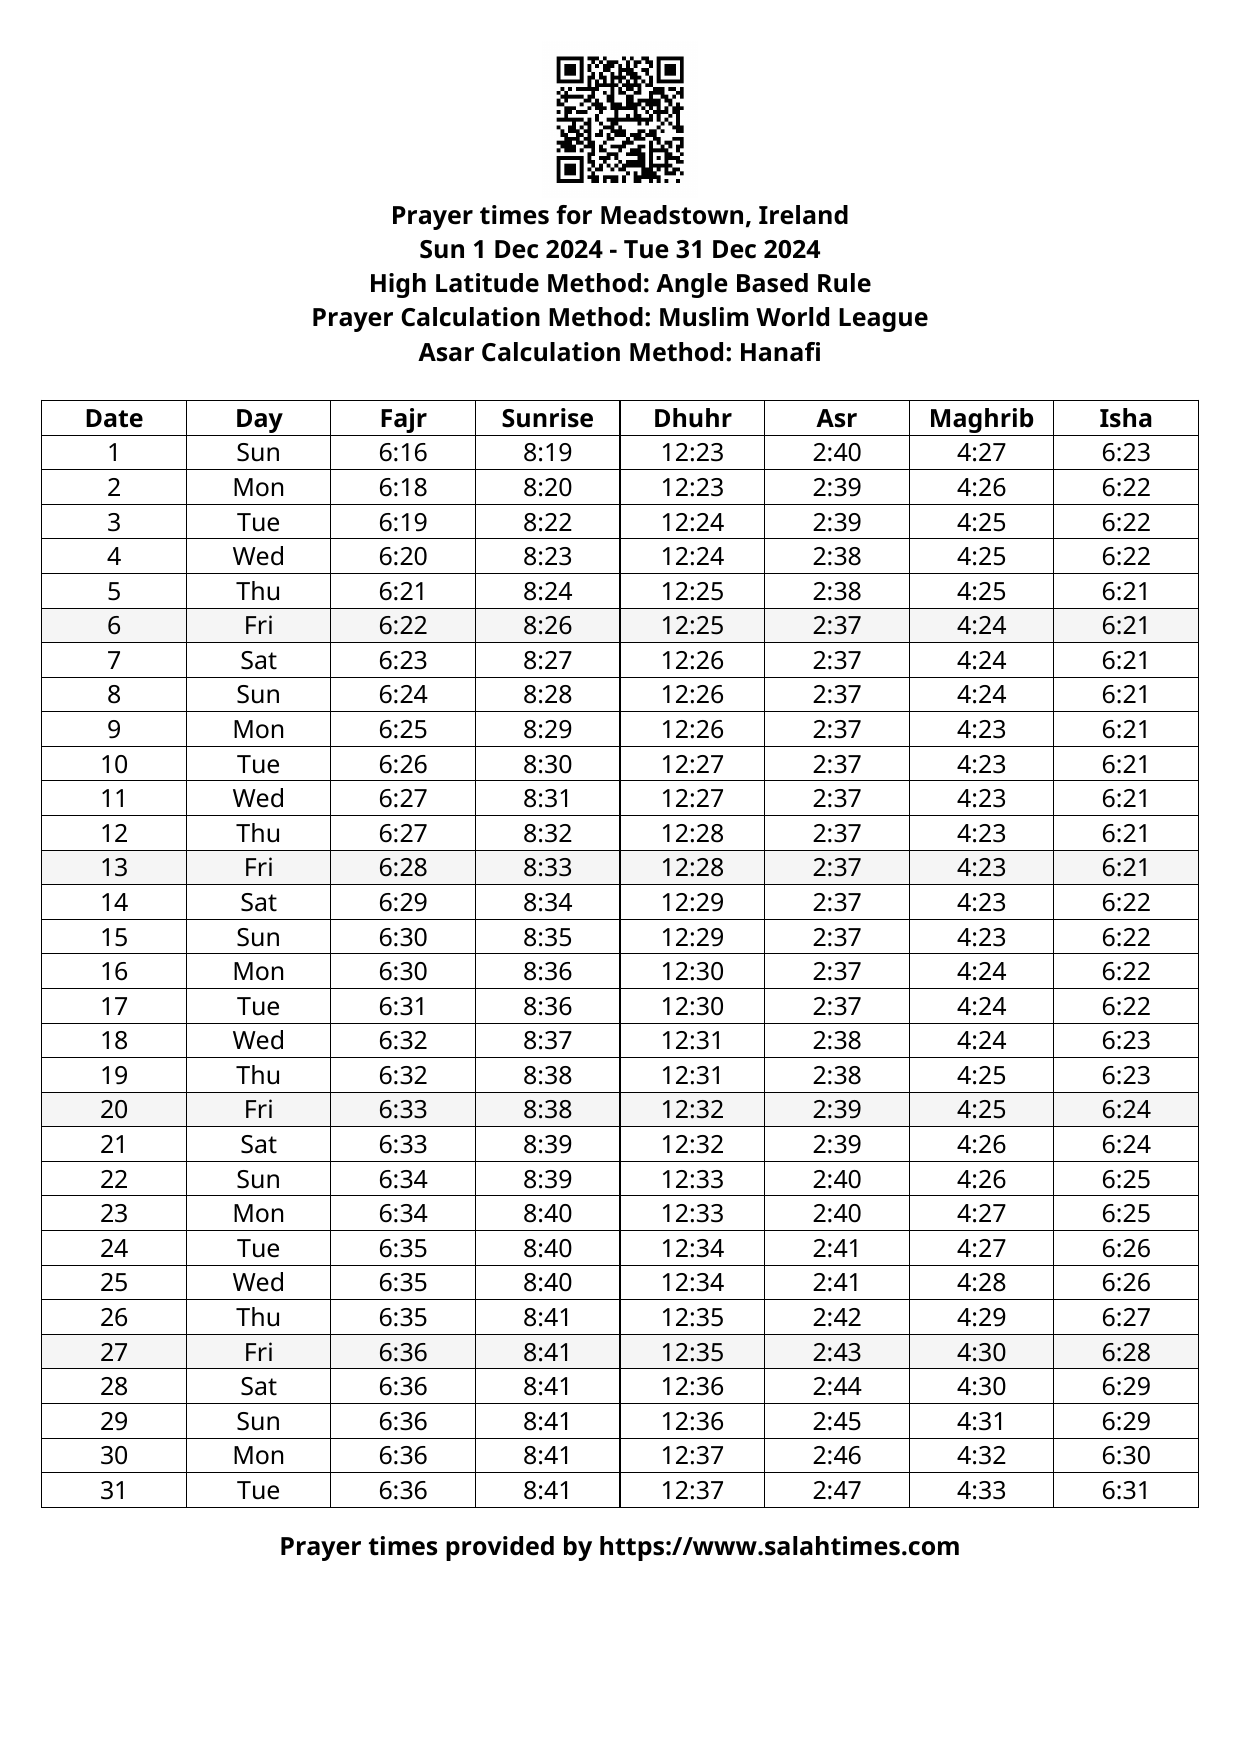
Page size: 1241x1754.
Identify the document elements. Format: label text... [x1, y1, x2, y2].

table_cell Wed [187, 1266, 330, 1299]
table_cell 8:40 [476, 1196, 619, 1230]
table_cell 12:29 [621, 885, 764, 919]
table_cell 6:21 [1054, 781, 1198, 815]
table_cell 2:37 [765, 643, 909, 677]
table_cell 8:40 [476, 1266, 619, 1299]
table_cell 2:39 [765, 470, 909, 504]
text Prayer times for Meadstown, Ireland [42, 198, 1198, 232]
table_cell 4:23 [910, 747, 1053, 780]
table_cell 2:39 [765, 1093, 909, 1126]
table_cell 6:19 [331, 505, 475, 538]
table_cell 12:24 [621, 505, 764, 538]
table_cell 2:40 [765, 436, 909, 469]
text Prayer times provided by https://www.salahtimes.com [42, 1528, 1198, 1563]
table_cell 8:23 [476, 539, 619, 573]
table_cell 12:23 [621, 470, 764, 504]
table_cell Wed [187, 1024, 330, 1057]
table_cell 4:30 [910, 1335, 1053, 1368]
table_cell 6:35 [331, 1300, 475, 1334]
table_cell 11 [42, 781, 186, 815]
text Asar Calculation Method: Hanafi [42, 334, 1198, 368]
table_cell 2:37 [765, 851, 909, 884]
table_cell 2:37 [765, 747, 909, 780]
table_cell Mon [187, 1439, 330, 1472]
table_cell 6:33 [331, 1127, 475, 1161]
table_cell Mon [187, 470, 330, 504]
table_cell 23 [42, 1196, 186, 1230]
table_cell 8:31 [476, 781, 619, 815]
table_cell 4:25 [910, 574, 1053, 607]
table_cell 4:27 [910, 436, 1053, 469]
table_cell 2 [42, 470, 186, 504]
table_cell 6:21 [1054, 816, 1198, 849]
table_cell 6:28 [1054, 1335, 1198, 1368]
table_cell Tue [187, 1231, 330, 1264]
table_cell 8:41 [476, 1300, 619, 1334]
table_cell 31 [42, 1473, 186, 1507]
table_cell Fri [187, 1093, 330, 1126]
table_cell 2:37 [765, 989, 909, 1022]
table_cell 6 [42, 609, 186, 642]
table_cell 6:23 [1054, 1058, 1198, 1092]
table_cell 6:26 [1054, 1231, 1198, 1264]
table_cell 8:35 [476, 920, 619, 953]
table_cell 4:23 [910, 816, 1053, 849]
table_cell Tue [187, 505, 330, 538]
table_cell 2:40 [765, 1162, 909, 1195]
table_cell 12:26 [621, 712, 764, 746]
table_cell 4 [42, 539, 186, 573]
table_cell Thu [187, 1058, 330, 1092]
text Prayer Calculation Method: Muslim World League [42, 300, 1198, 334]
table_cell Sun [187, 436, 330, 469]
table_cell 12:30 [621, 954, 764, 988]
table_cell 19 [42, 1058, 186, 1092]
table_cell 4:23 [910, 712, 1053, 746]
table_cell 4:27 [910, 1231, 1053, 1264]
table_cell 20 [42, 1093, 186, 1126]
table_cell 6:22 [1054, 505, 1198, 538]
table_cell 4:24 [910, 1024, 1053, 1057]
table_cell Tue [187, 747, 330, 780]
table_cell 6:21 [1054, 609, 1198, 642]
table_cell Wed [187, 781, 330, 815]
table_cell 6:34 [331, 1196, 475, 1230]
table_cell 8:37 [476, 1024, 619, 1057]
table_cell 6:23 [331, 643, 475, 677]
table_cell 4:24 [910, 643, 1053, 677]
table_cell Mon [187, 954, 330, 988]
table_cell 6:28 [331, 851, 475, 884]
table_cell 12:37 [621, 1439, 764, 1472]
table_cell 6:30 [331, 954, 475, 988]
table_cell Thu [187, 574, 330, 607]
table_cell 6:29 [1054, 1369, 1198, 1403]
table_cell 13 [42, 851, 186, 884]
table_cell 8:41 [476, 1473, 619, 1507]
table_cell 12:29 [621, 920, 764, 953]
table_cell 6:35 [331, 1266, 475, 1299]
table_cell Mon [187, 1196, 330, 1230]
table_cell 18 [42, 1024, 186, 1057]
table_cell 12:37 [621, 1473, 764, 1507]
table_cell 8:30 [476, 747, 619, 780]
table_cell Tue [187, 1473, 330, 1507]
table_cell 6:34 [331, 1162, 475, 1195]
table_cell 2:37 [765, 954, 909, 988]
table_cell 6:25 [1054, 1196, 1198, 1230]
table_cell 12:26 [621, 678, 764, 711]
table_cell 6:31 [331, 989, 475, 1022]
table_header Day [187, 401, 330, 434]
table_header Date [42, 401, 186, 434]
table_cell 6:21 [1054, 678, 1198, 711]
table_cell Thu [187, 816, 330, 849]
table_header Fajr [331, 401, 475, 434]
table_cell 6:23 [1054, 436, 1198, 469]
table_cell 6:36 [331, 1439, 475, 1472]
table_cell 2:39 [765, 505, 909, 538]
table_cell 6:29 [1054, 1404, 1198, 1437]
table_cell 2:38 [765, 574, 909, 607]
table_cell 8:27 [476, 643, 619, 677]
table_cell 2:40 [765, 1196, 909, 1230]
table_cell 6:27 [331, 781, 475, 815]
table_cell 14 [42, 885, 186, 919]
table_cell 2:41 [765, 1266, 909, 1299]
table_cell 6:32 [331, 1058, 475, 1092]
table_cell 4:23 [910, 851, 1053, 884]
table_header Asr [765, 401, 909, 434]
table_cell 6:36 [331, 1473, 475, 1507]
table_cell 6:26 [331, 747, 475, 780]
table_cell 8:32 [476, 816, 619, 849]
table_cell 2:37 [765, 678, 909, 711]
table_cell 6:21 [1054, 643, 1198, 677]
table_cell Sun [187, 1162, 330, 1195]
table_cell 2:45 [765, 1404, 909, 1437]
table_cell 2:44 [765, 1369, 909, 1403]
table_cell 6:24 [331, 678, 475, 711]
table_cell 6:18 [331, 470, 475, 504]
table_cell 6:16 [331, 436, 475, 469]
table_cell Fri [187, 609, 330, 642]
table_cell 4:25 [910, 1093, 1053, 1126]
table_cell Sat [187, 643, 330, 677]
table_cell 6:29 [331, 885, 475, 919]
table_cell 4:24 [910, 678, 1053, 711]
table_cell 3 [42, 505, 186, 538]
table_cell 6:21 [1054, 851, 1198, 884]
table_cell 4:30 [910, 1369, 1053, 1403]
table_cell 27 [42, 1335, 186, 1368]
table_cell 6:32 [331, 1024, 475, 1057]
table_cell 2:38 [765, 1024, 909, 1057]
table_cell 5 [42, 574, 186, 607]
table_cell 6:21 [1054, 712, 1198, 746]
table_cell 6:22 [1054, 885, 1198, 919]
table_cell Fri [187, 1335, 330, 1368]
table_cell 30 [42, 1439, 186, 1472]
table_cell Fri [187, 851, 330, 884]
table_cell Sat [187, 1127, 330, 1161]
table_cell 8:39 [476, 1162, 619, 1195]
table_cell 8:36 [476, 954, 619, 988]
table_cell 12 [42, 816, 186, 849]
table_cell 6:20 [331, 539, 475, 573]
table_cell 8:19 [476, 436, 619, 469]
table_cell 2:38 [765, 1058, 909, 1092]
table_cell 12:27 [621, 781, 764, 815]
table_cell 8:34 [476, 885, 619, 919]
table_cell Thu [187, 1300, 330, 1334]
table_cell 2:37 [765, 920, 909, 953]
table_cell 6:21 [1054, 574, 1198, 607]
table_cell 12:31 [621, 1024, 764, 1057]
table_cell 6:31 [1054, 1473, 1198, 1507]
table_cell 10 [42, 747, 186, 780]
text High Latitude Method: Angle Based Rule [42, 266, 1198, 300]
table_cell 2:42 [765, 1300, 909, 1334]
table_cell 8:26 [476, 609, 619, 642]
table_cell 8:33 [476, 851, 619, 884]
table_cell 8:24 [476, 574, 619, 607]
table_cell 8:28 [476, 678, 619, 711]
table_cell 8 [42, 678, 186, 711]
table_cell 25 [42, 1266, 186, 1299]
table_cell 12:28 [621, 816, 764, 849]
table_cell 6:27 [1054, 1300, 1198, 1334]
table_cell 6:36 [331, 1335, 475, 1368]
table_cell 6:22 [331, 609, 475, 642]
table_cell 12:36 [621, 1369, 764, 1403]
table_cell 6:36 [331, 1369, 475, 1403]
table_cell 4:25 [910, 539, 1053, 573]
table_cell 6:30 [331, 920, 475, 953]
table_cell Tue [187, 989, 330, 1022]
table_cell 6:22 [1054, 989, 1198, 1022]
table_cell 24 [42, 1231, 186, 1264]
table_cell 6:27 [331, 816, 475, 849]
table_cell 4:26 [910, 1162, 1053, 1195]
table_cell 15 [42, 920, 186, 953]
table_cell Sun [187, 1404, 330, 1437]
table_cell 2:37 [765, 816, 909, 849]
table_cell 2:47 [765, 1473, 909, 1507]
table_header Dhuhr [621, 401, 764, 434]
table_cell 12:35 [621, 1335, 764, 1368]
table_cell 4:23 [910, 885, 1053, 919]
table_cell 6:22 [1054, 539, 1198, 573]
table_header Isha [1054, 401, 1198, 434]
table_cell 6:22 [1054, 954, 1198, 988]
table_cell 12:28 [621, 851, 764, 884]
table_cell 6:25 [331, 712, 475, 746]
table_cell 26 [42, 1300, 186, 1334]
table_cell 6:33 [331, 1093, 475, 1126]
table_cell 17 [42, 989, 186, 1022]
table_cell 12:24 [621, 539, 764, 573]
table_cell 8:38 [476, 1058, 619, 1092]
table_cell Sun [187, 678, 330, 711]
table_cell 2:46 [765, 1439, 909, 1472]
table_cell 8:36 [476, 989, 619, 1022]
table_cell 6:21 [1054, 747, 1198, 780]
table_cell Sun [187, 920, 330, 953]
table_cell 12:34 [621, 1231, 764, 1264]
table_cell 12:35 [621, 1300, 764, 1334]
table_cell 4:26 [910, 1127, 1053, 1161]
table_cell 6:22 [1054, 470, 1198, 504]
table_header Sunrise [476, 401, 619, 434]
table_cell 29 [42, 1404, 186, 1437]
table_cell 8:29 [476, 712, 619, 746]
table_cell 12:23 [621, 436, 764, 469]
table_cell 12:27 [621, 747, 764, 780]
table_cell 12:25 [621, 609, 764, 642]
table_cell 4:26 [910, 470, 1053, 504]
table_cell 4:23 [910, 920, 1053, 953]
table_cell 12:32 [621, 1127, 764, 1161]
table_cell 2:41 [765, 1231, 909, 1264]
table_cell 1 [42, 436, 186, 469]
table_cell 12:25 [621, 574, 764, 607]
table_cell 8:22 [476, 505, 619, 538]
table_cell 12:32 [621, 1093, 764, 1126]
table_cell Sat [187, 1369, 330, 1403]
table_cell 4:23 [910, 781, 1053, 815]
table_cell 9 [42, 712, 186, 746]
table_cell 2:37 [765, 885, 909, 919]
table_cell 12:34 [621, 1266, 764, 1299]
table_cell 7 [42, 643, 186, 677]
table_cell 8:41 [476, 1439, 619, 1472]
table_cell 2:37 [765, 609, 909, 642]
table_cell 28 [42, 1369, 186, 1403]
table_cell 4:31 [910, 1404, 1053, 1437]
table_cell 8:40 [476, 1231, 619, 1264]
table_cell 6:24 [1054, 1127, 1198, 1161]
table_cell 4:27 [910, 1196, 1053, 1230]
table_cell 6:22 [1054, 920, 1198, 953]
table_cell 8:41 [476, 1404, 619, 1437]
table_cell 4:24 [910, 954, 1053, 988]
table_cell 8:38 [476, 1093, 619, 1126]
table_cell 12:30 [621, 989, 764, 1022]
table_cell 12:31 [621, 1058, 764, 1092]
text Sun 1 Dec 2024 - Tue 31 Dec 2024 [42, 232, 1198, 266]
table_cell 6:26 [1054, 1266, 1198, 1299]
table_cell 8:41 [476, 1335, 619, 1368]
table_cell 6:25 [1054, 1162, 1198, 1195]
table_cell 12:26 [621, 643, 764, 677]
table_cell 4:24 [910, 989, 1053, 1022]
table_cell 6:35 [331, 1231, 475, 1264]
table_cell 6:30 [1054, 1439, 1198, 1472]
table_cell Sat [187, 885, 330, 919]
table_cell 2:43 [765, 1335, 909, 1368]
table_header Maghrib [910, 401, 1053, 434]
table_cell 8:39 [476, 1127, 619, 1161]
table_cell 6:21 [331, 574, 475, 607]
table_cell 6:36 [331, 1404, 475, 1437]
table_cell 8:41 [476, 1369, 619, 1403]
table_cell 2:38 [765, 539, 909, 573]
table_cell 12:33 [621, 1162, 764, 1195]
table_cell Wed [187, 539, 330, 573]
table_cell 8:20 [476, 470, 619, 504]
table_cell 12:33 [621, 1196, 764, 1230]
table_cell 2:37 [765, 781, 909, 815]
table_cell 2:37 [765, 712, 909, 746]
table_cell 4:25 [910, 505, 1053, 538]
picture [542, 41, 699, 198]
table_cell 4:33 [910, 1473, 1053, 1507]
table_cell 4:28 [910, 1266, 1053, 1299]
table_cell 16 [42, 954, 186, 988]
table_cell 12:36 [621, 1404, 764, 1437]
table_cell 6:23 [1054, 1024, 1198, 1057]
table_cell Mon [187, 712, 330, 746]
table_cell 22 [42, 1162, 186, 1195]
table_cell 6:24 [1054, 1093, 1198, 1126]
table_cell 21 [42, 1127, 186, 1161]
table_cell 2:39 [765, 1127, 909, 1161]
table_cell 4:24 [910, 609, 1053, 642]
table_cell 4:29 [910, 1300, 1053, 1334]
table_cell 4:32 [910, 1439, 1053, 1472]
table_cell 4:25 [910, 1058, 1053, 1092]
